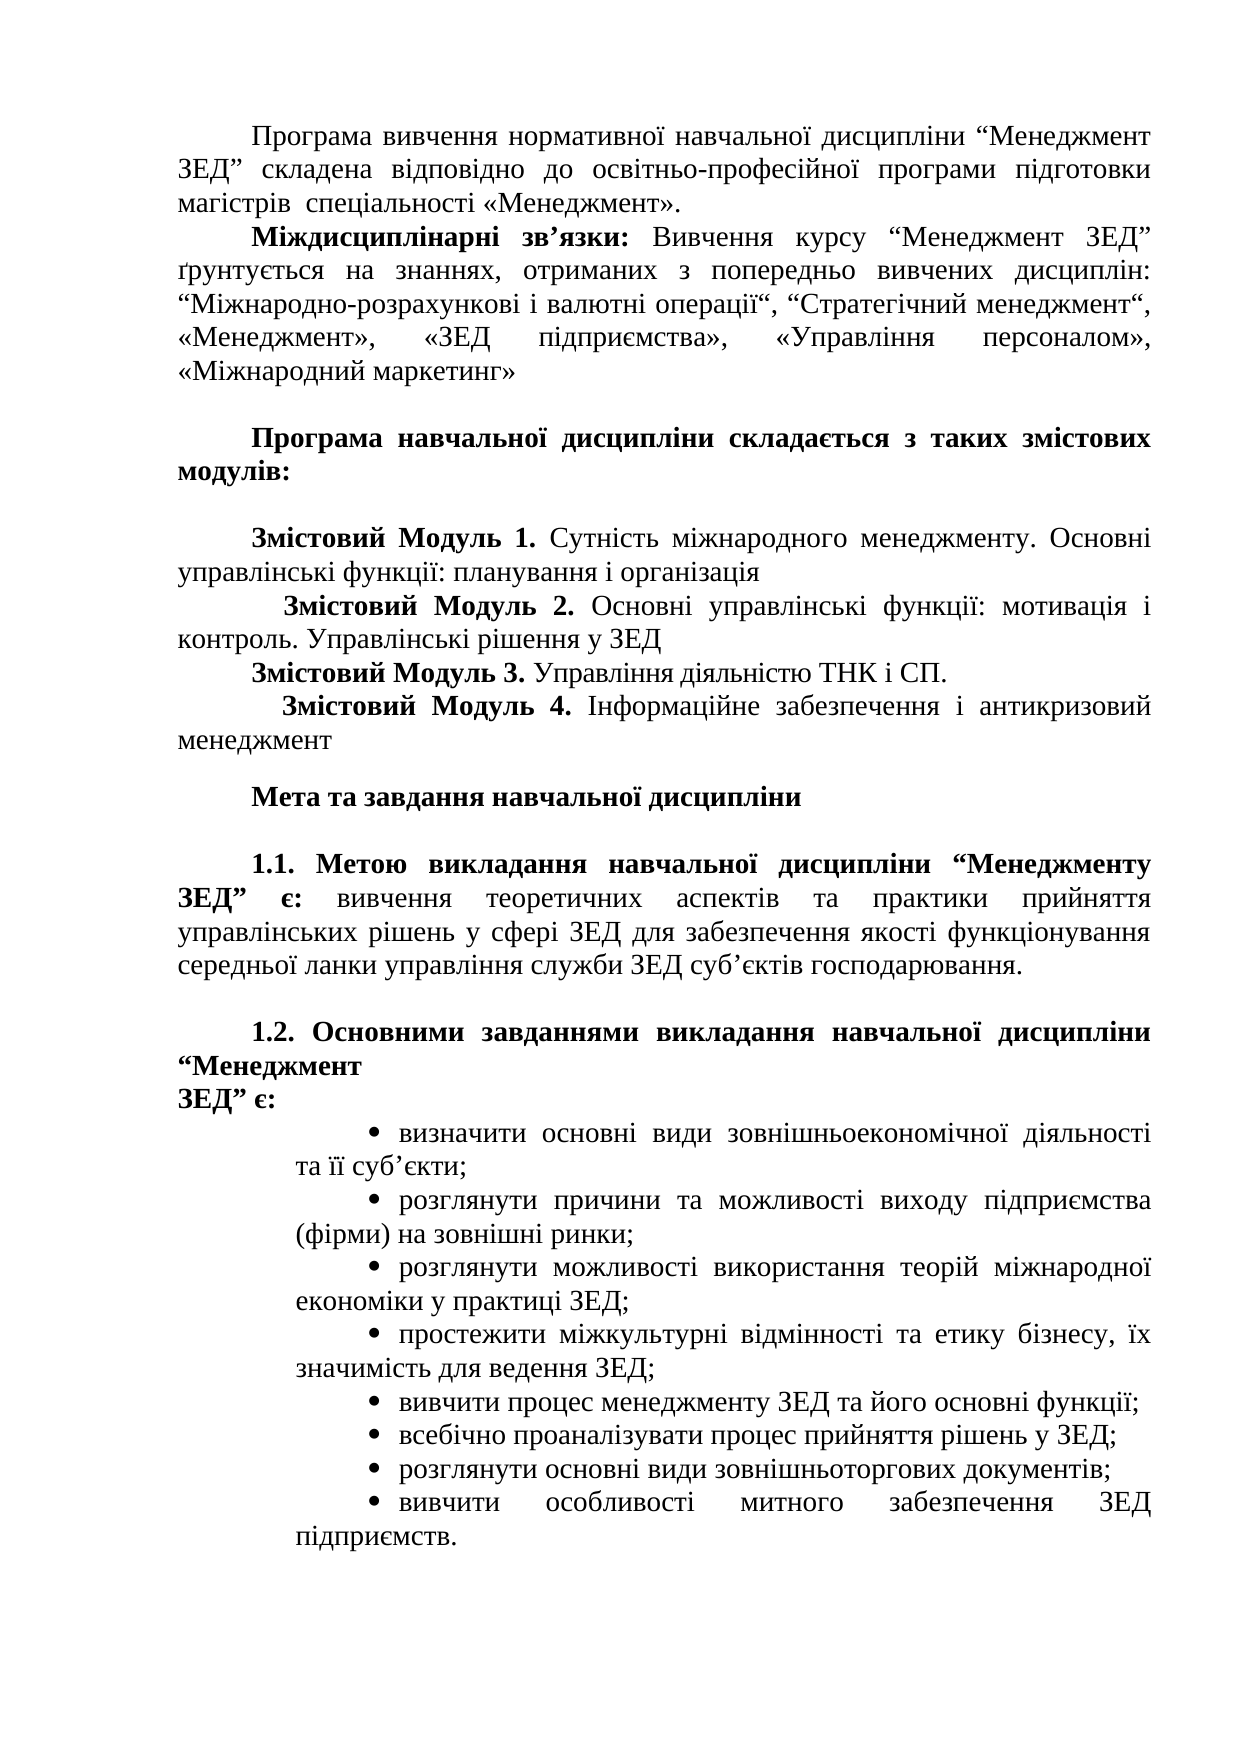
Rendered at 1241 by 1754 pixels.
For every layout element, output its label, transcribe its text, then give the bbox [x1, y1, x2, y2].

list визначити основні види зовнішньоекономічної діяльності та її суб’єкти; [295, 1115, 1152, 1182]
list простежити міжкультурні відмінності та етику бізнесу, їх значимість для ведення ЗЕД; [295, 1316, 1152, 1384]
text Змістовий Модуль 1. Сутність міжнародного менеджменту. Основні управлінські функції: планування і організація [177, 521, 1152, 588]
text Змістовий Модуль 2. Основні управлінські функції: мотивація і контроль. Управлінські рішення у ЗЕД [177, 588, 1152, 655]
text Програма вивчення нормативної навчальної дисципліни “Менеджмент ЗЕД” складена відповідно до освітньо-професійної програми підготовки магістрів спеціальності «Менеджмент». [177, 118, 1152, 219]
list розглянути основні види зовнішньоторгових документів; [295, 1451, 1152, 1484]
text Міждисциплінарні зв’язки: Вивчення курсу “Менеджмент ЗЕД” ґрунтується на знаннях, отриманих з попередньо вивчених дисциплін: “Міжнародно-розрахункові і валютні операції“, “Стратегічний менеджмент“, «Менеджмент», «ЗЕД підприємства», «Управління персоналом», «Міжнародний маркетинг» [177, 219, 1152, 386]
text Мета та завдання навчальної дисципліни [177, 779, 1152, 813]
text 1.1. Метою викладання навчальної дисципліни “Менеджменту ЗЕД” є: вивчення теоретичних аспектів та практики прийняття управлінських рішень у сфері ЗЕД для забезпечення якості функціонування середньої ланки управління служби ЗЕД суб’єктів господарювання. [177, 847, 1152, 981]
text Змістовий Модуль 4. Інформаційне забезпечення і антикризовий менеджмент [177, 688, 1152, 755]
text Змістовий Модуль 3. Управління діяльністю ТНК і СП. [177, 655, 1152, 688]
list всебічно проаналізувати процес прийняття рішень у ЗЕД; [295, 1417, 1152, 1451]
text 1.2. Основними завданнями викладання навчальної дисципліни “Менеджмент ЗЕД” є: [177, 1014, 1152, 1115]
list вивчити процес менеджменту ЗЕД та його основні функції; [295, 1384, 1152, 1417]
list розглянути причини та можливості виходу підприємства (фірми) на зовнішні ринки; [295, 1182, 1152, 1249]
list розглянути можливості використання теорій міжнародної економіки у практиці ЗЕД; [295, 1249, 1152, 1316]
list вивчити особливості митного забезпечення ЗЕД підприємств. [295, 1484, 1152, 1552]
text Програма навчальної дисципліни складається з таких змістових модулів: [177, 420, 1152, 487]
